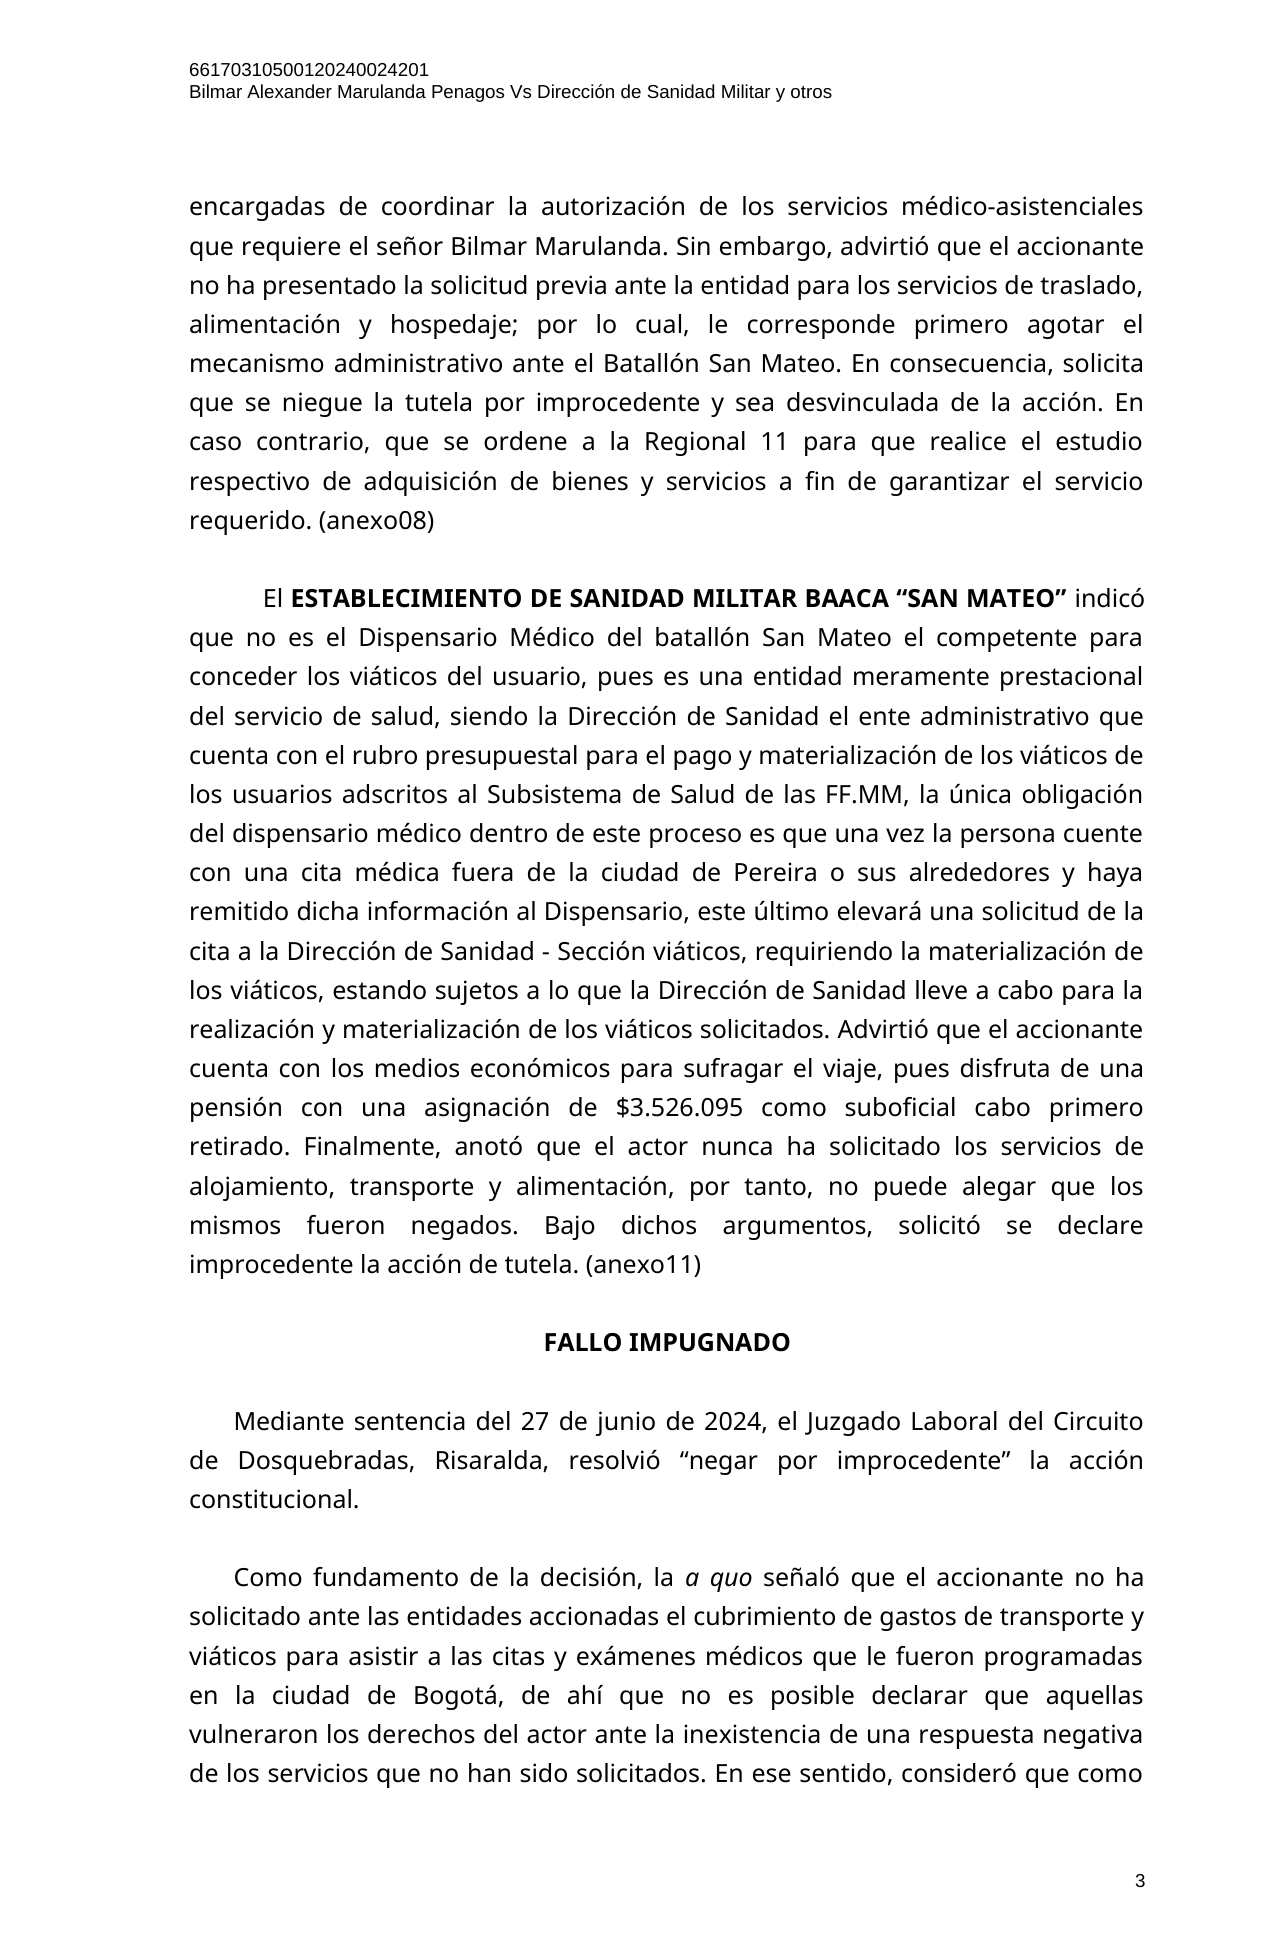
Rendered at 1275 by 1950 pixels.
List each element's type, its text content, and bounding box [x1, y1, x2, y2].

text FALLO IMPUGNADO [189, 1325, 1145, 1359]
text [189, 1560, 1145, 1790]
text El ESTABLECIMIENTO DE SANIDAD MILITAR BAACA “SAN MATEO” indicó que no es el Dispensario Médico del batallón San Mateo el competente para conceder los viáticos del usuario, pues es una entidad meramente prestacional del servicio de salud, siendo la Dirección de Sanidad el ente administrativo que cuenta con el rubro presupuestal para el pago y materialización de los viáticos de los usuarios adscritos al Subsistema de Salud de las FF.MM, la única obligación del dispensario médico dentro de este proceso es que una vez la persona cuente con una cita médica fuera de la ciudad de Pereira o sus alrededores y haya remitido dicha información al Dispensario, este último elevará una solicitud de la cita a la Dirección de Sanidad - Sección viáticos, requiriendo la materialización de los viáticos, estando sujetos a lo que la Dirección de Sanidad lleve a cabo para la realización y materialización de los viáticos solicitados. Advirtió que el accionante cuenta con los medios económicos para sufragar el viaje, pues disfruta de una pensión con una asignación de $3.526.095 como suboficial cabo primero retirado. Finalmente, anotó que el actor nunca ha solicitado los servicios de alojamiento, transporte y alimentación, por tanto, no puede alegar que los mismos fueron negados. Bajo dichos argumentos, solicitó se declare improcedente la acción de tutela. (anexo11) [189, 581, 1145, 1281]
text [189, 189, 1145, 536]
text Mediante sentencia del 27 de junio de 2024, el Juzgado Laboral del Circuito de Dosquebradas, Risaralda, resolvió “negar por improcedente” la acción constitucional. [189, 1403, 1145, 1516]
